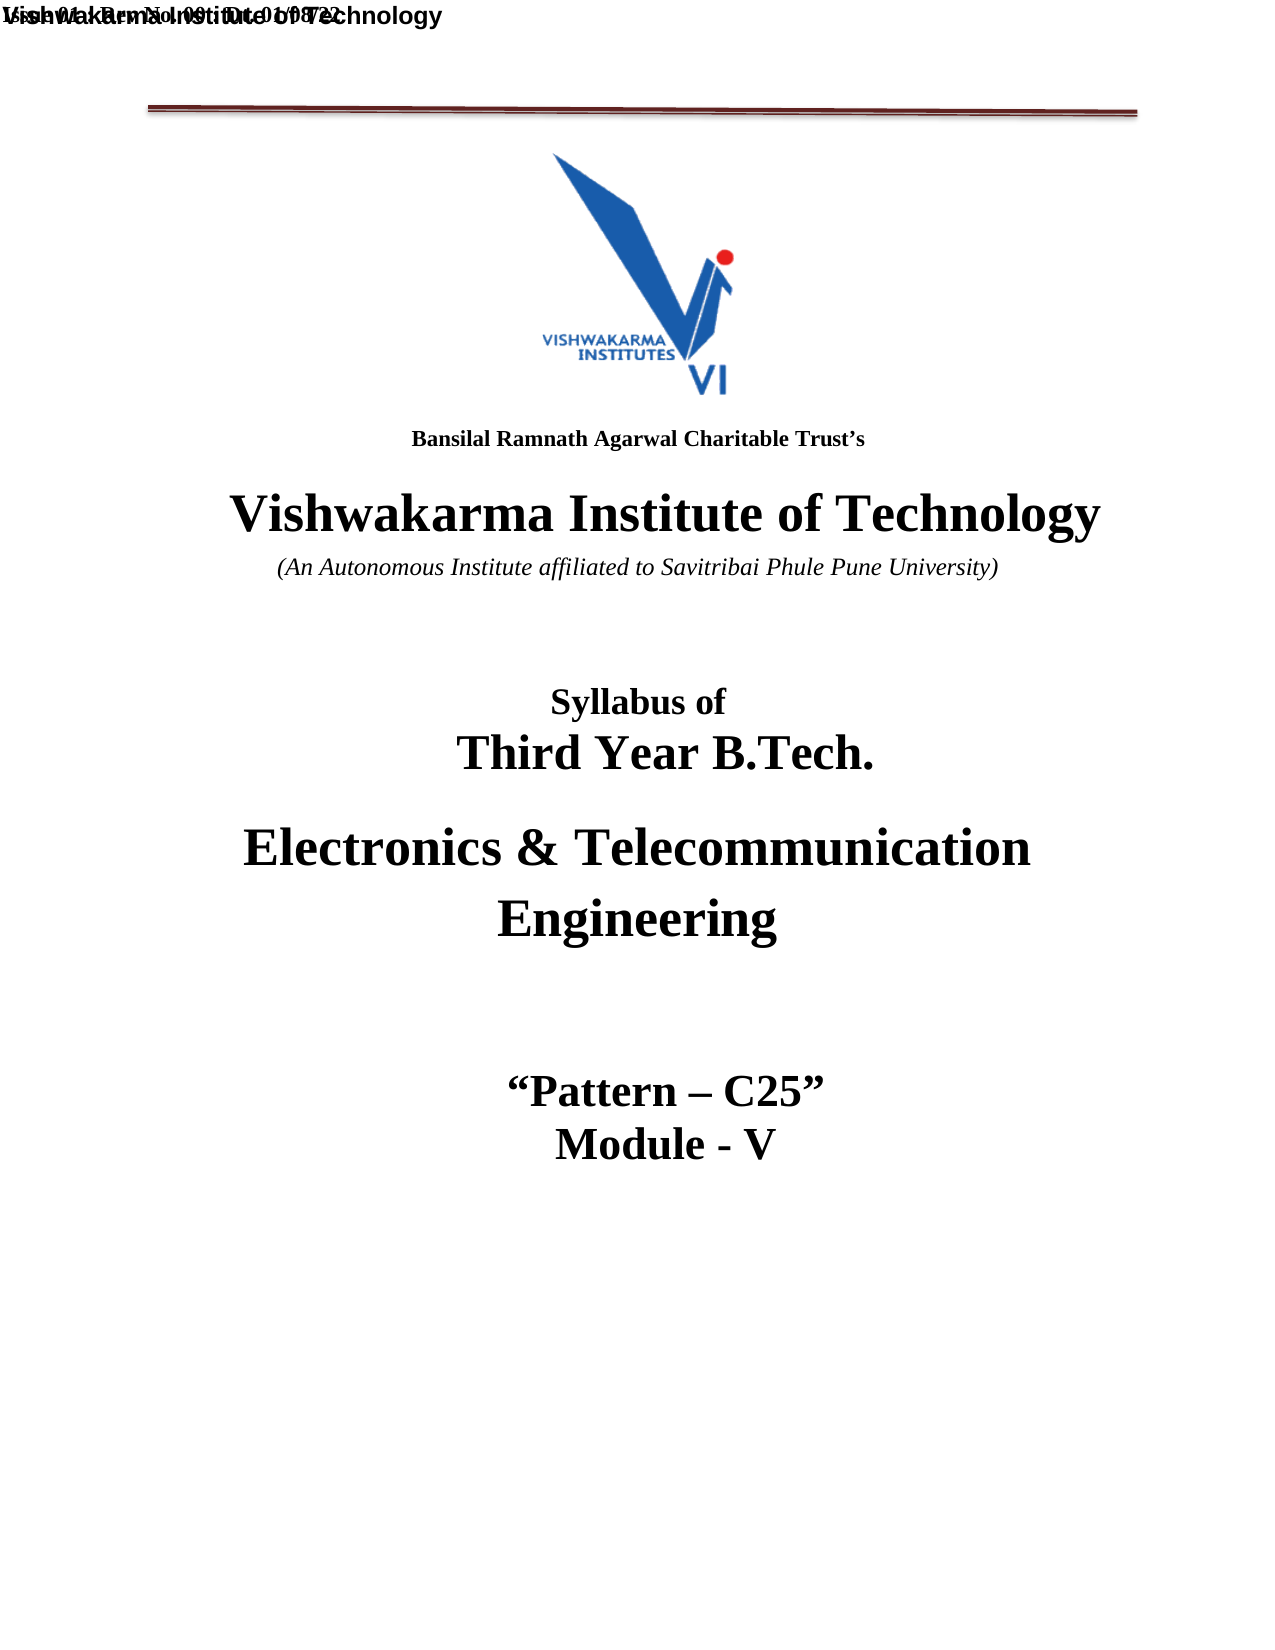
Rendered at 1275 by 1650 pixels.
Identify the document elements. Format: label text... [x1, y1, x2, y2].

text (An Autonomous Institute affiliated to Savitribai Phule Pune University) [74, 552, 1202, 581]
text Third Year B.Tech. [85, 723, 1246, 780]
picture [542, 153, 735, 396]
text Vishwakarma Institute of Technology [191, 481, 1140, 543]
text Syllabus of [74, 679, 1203, 722]
text “Pattern – C25” Module - V [444, 1064, 887, 1169]
picture [142, 102, 1143, 125]
text Electronics & Telecommunication Engineering [243, 815, 1032, 949]
text Bansilal Ramnath Agarwal Charitable Trust’s [74, 425, 1203, 452]
